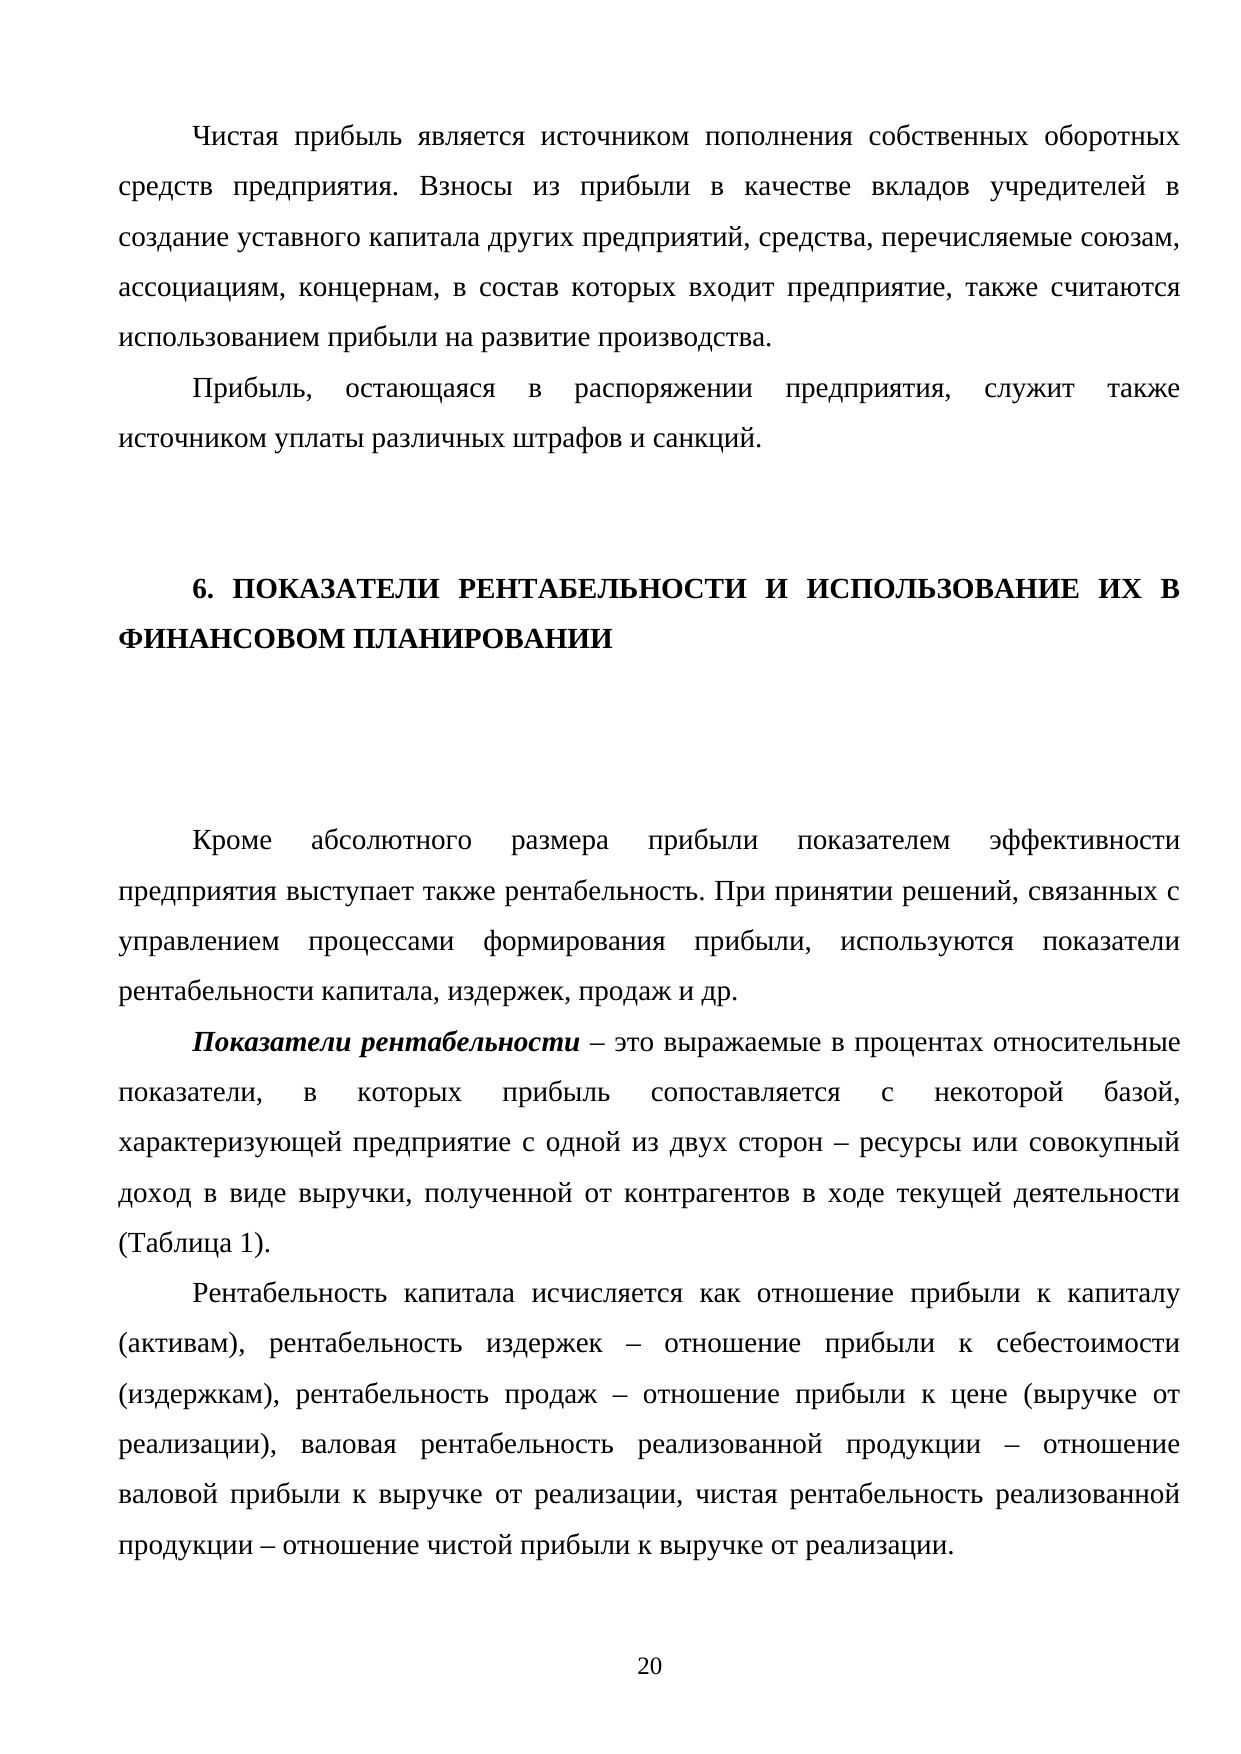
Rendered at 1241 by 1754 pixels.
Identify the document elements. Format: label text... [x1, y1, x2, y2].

text Прибыль, остающаяся в распоряжении предприятия, служит также источником уплаты различных штрафов и санкций. [118, 370, 1181, 453]
text Кроме абсолютного размера прибыли показателем эффективности предприятия выступает также рентабельность. При принятии решений, связанных с управлением процессами формирования прибыли, используются показатели рентабельности капитала, издержек, продаж и др. [118, 822, 1181, 1007]
text 6. ПОКАЗАТЕЛИ РЕНТАБЕЛЬНОСТИ И ИСПОЛЬЗОВАНИЕ ИХ В ФИНАНСОВОМ ПЛАНИРОВАНИИ [118, 571, 1181, 655]
text Чистая прибыль является источником пополнения собственных оборотных средств предприятия. Взносы из прибыли в качестве вкладов учредителей в создание уставного капитала других предприятий, средства, перечисляемые союзам, ассоциациям, концернам, в состав которых входит предприятие, также считаются использованием прибыли на развитие производства. [118, 118, 1181, 353]
text Показатели рентабельности – это выражаемые в процентах относительные показатели, в которых прибыль сопоставляется с некоторой базой, характеризующей предприятие с одной из двух сторон – ресурсы или совокупный доход в виде выручки, полученной от контрагентов в ходе текущей деятельности (Таблица 1). [118, 1024, 1181, 1258]
text Рентабельность капитала исчисляется как отношение прибыли к капиталу (активам), рентабельность издержек – отношение прибыли к себестоимости (издержкам), рентабельность продаж – отношение прибыли к цене (выручке от реализации), валовая рентабельность реализованной продукции – отношение валовой прибыли к выручке от реализации, чистая рентабельность реализованной продукции – отношение чистой прибыли к выручке от реализации. [118, 1275, 1181, 1560]
